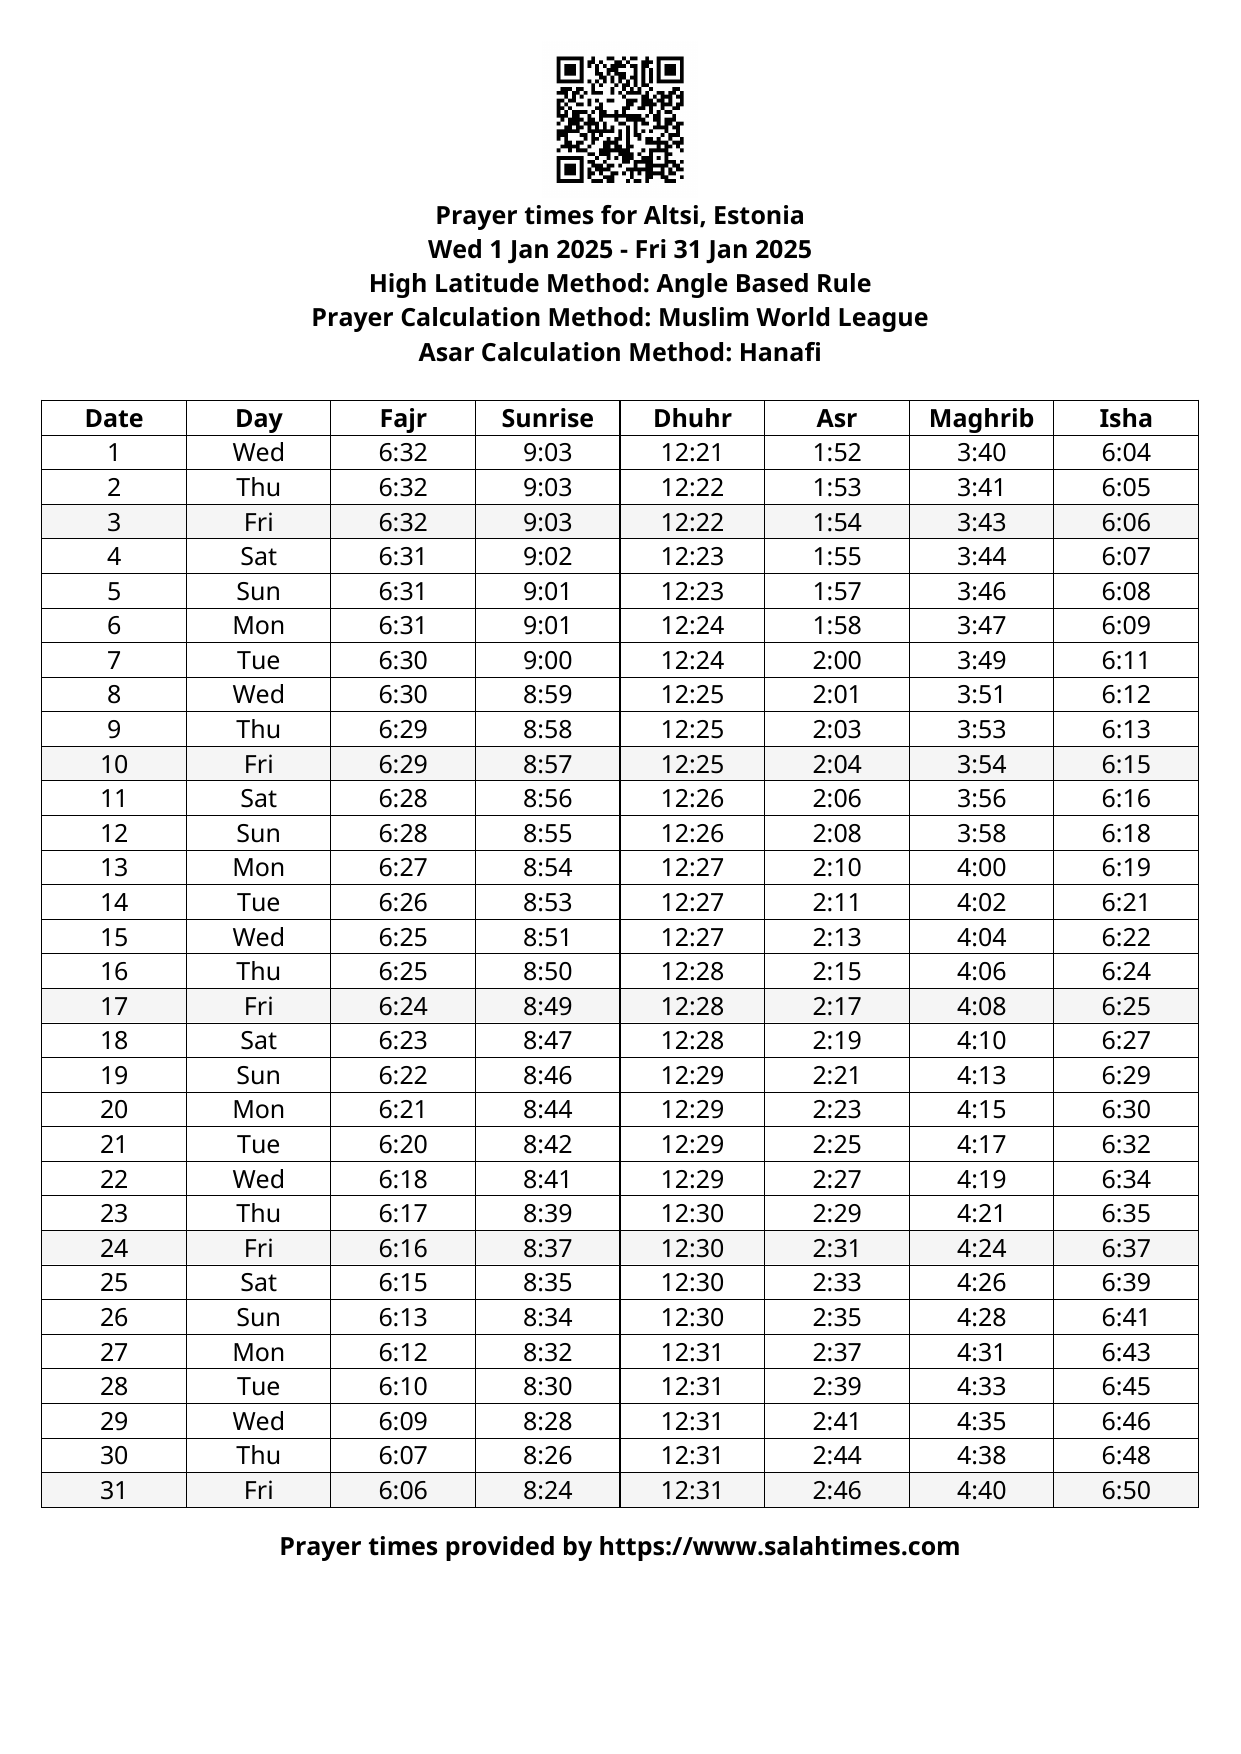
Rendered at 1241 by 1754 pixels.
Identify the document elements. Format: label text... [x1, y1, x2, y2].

table_cell 6:19 [1054, 851, 1198, 884]
table_cell 12:23 [621, 574, 764, 607]
text Wed 1 Jan 2025 - Fri 31 Jan 2025 [42, 232, 1198, 266]
table_cell 6:27 [1054, 1024, 1198, 1057]
table_cell 6:41 [1054, 1300, 1198, 1334]
table_cell 25 [42, 1266, 186, 1299]
table_cell 3:49 [910, 643, 1053, 677]
table_cell 12:22 [621, 470, 764, 504]
table_cell 6:29 [1054, 1058, 1198, 1092]
table_cell 8:53 [476, 885, 619, 919]
table_header Maghrib [910, 401, 1053, 434]
table_cell 6:07 [331, 1439, 475, 1472]
table_cell Sun [187, 816, 330, 849]
table_cell 2:06 [765, 781, 909, 815]
table_header Isha [1054, 401, 1198, 434]
table_cell 4:00 [910, 851, 1053, 884]
table_cell 12:31 [621, 1404, 764, 1437]
table_cell 12:23 [621, 539, 764, 573]
text High Latitude Method: Angle Based Rule [42, 266, 1198, 300]
table_cell 3:46 [910, 574, 1053, 607]
table_cell 2:08 [765, 816, 909, 849]
table_cell 6:35 [1054, 1196, 1198, 1230]
table_cell 6:10 [331, 1369, 475, 1403]
table_cell Tue [187, 1127, 330, 1161]
table_cell 12:29 [621, 1127, 764, 1161]
table_cell 30 [42, 1439, 186, 1472]
table_cell 6:32 [331, 436, 475, 469]
table_cell 12:24 [621, 643, 764, 677]
table_cell 2:13 [765, 920, 909, 953]
table_cell 2 [42, 470, 186, 504]
table_cell 6:31 [331, 609, 475, 642]
table_cell 2:37 [765, 1335, 909, 1368]
table_cell 4 [42, 539, 186, 573]
table_cell 19 [42, 1058, 186, 1092]
table_cell 7 [42, 643, 186, 677]
table_cell 6:29 [331, 747, 475, 780]
table_cell 4:26 [910, 1266, 1053, 1299]
table_cell 6:46 [1054, 1404, 1198, 1437]
table_cell 6:09 [331, 1404, 475, 1437]
table_cell 17 [42, 989, 186, 1022]
table_cell 4:04 [910, 920, 1053, 953]
table_cell 3:54 [910, 747, 1053, 780]
table_cell 10 [42, 747, 186, 780]
table_cell Sat [187, 781, 330, 815]
table_cell Wed [187, 1162, 330, 1195]
table_cell 6:30 [331, 643, 475, 677]
table_cell Thu [187, 954, 330, 988]
table_cell 6:05 [1054, 470, 1198, 504]
table_cell 1:57 [765, 574, 909, 607]
table_cell 12:25 [621, 747, 764, 780]
table_cell 6:28 [331, 781, 475, 815]
table_cell 2:03 [765, 712, 909, 746]
table_cell 12:29 [621, 1162, 764, 1195]
table_cell 6:07 [1054, 539, 1198, 573]
table_cell 4:17 [910, 1127, 1053, 1161]
table_cell 4:15 [910, 1093, 1053, 1126]
table_cell 8:42 [476, 1127, 619, 1161]
table_cell 6:22 [331, 1058, 475, 1092]
table_cell 8:51 [476, 920, 619, 953]
table_cell Sun [187, 574, 330, 607]
table_cell 6:30 [331, 678, 475, 711]
table_cell 6:23 [331, 1024, 475, 1057]
table_cell 12:27 [621, 885, 764, 919]
table_cell 31 [42, 1473, 186, 1507]
table_cell 8:46 [476, 1058, 619, 1092]
table_cell 6:25 [1054, 989, 1198, 1022]
table_cell 9:00 [476, 643, 619, 677]
text Asar Calculation Method: Hanafi [42, 334, 1198, 368]
table_cell Fri [187, 1473, 330, 1507]
table_cell 12 [42, 816, 186, 849]
table_cell 9:01 [476, 609, 619, 642]
table_cell 6:21 [1054, 885, 1198, 919]
table_cell 15 [42, 920, 186, 953]
table_cell 6:16 [331, 1231, 475, 1264]
table_cell 8:28 [476, 1404, 619, 1437]
table_cell 12:21 [621, 436, 764, 469]
table_cell 8:59 [476, 678, 619, 711]
table_cell 8:57 [476, 747, 619, 780]
table_cell 4:19 [910, 1162, 1053, 1195]
table_cell 8:47 [476, 1024, 619, 1057]
table_cell Mon [187, 851, 330, 884]
table_cell 4:40 [910, 1473, 1053, 1507]
table_cell 6:48 [1054, 1439, 1198, 1472]
table_cell 8:56 [476, 781, 619, 815]
table_cell 8:32 [476, 1335, 619, 1368]
table_cell 6:43 [1054, 1335, 1198, 1368]
table_cell 2:41 [765, 1404, 909, 1437]
table_cell 6:32 [331, 470, 475, 504]
table_cell 3:43 [910, 505, 1053, 538]
table_cell 2:44 [765, 1439, 909, 1472]
table_cell Sat [187, 1024, 330, 1057]
table_cell 4:38 [910, 1439, 1053, 1472]
table_cell 12:28 [621, 989, 764, 1022]
table_cell 6:27 [331, 851, 475, 884]
table_cell 4:33 [910, 1369, 1053, 1403]
table_cell 2:31 [765, 1231, 909, 1264]
table_cell 20 [42, 1093, 186, 1126]
table_cell 12:25 [621, 678, 764, 711]
table_cell 3:40 [910, 436, 1053, 469]
table_cell 2:10 [765, 851, 909, 884]
table_cell 8:50 [476, 954, 619, 988]
table_cell 16 [42, 954, 186, 988]
table_cell 1:58 [765, 609, 909, 642]
table_cell 2:35 [765, 1300, 909, 1334]
table_cell 6:06 [1054, 505, 1198, 538]
table_cell 8:34 [476, 1300, 619, 1334]
table_cell 3:47 [910, 609, 1053, 642]
table_cell 6:11 [1054, 643, 1198, 677]
table_cell 2:23 [765, 1093, 909, 1126]
table_cell 29 [42, 1404, 186, 1437]
table_cell 23 [42, 1196, 186, 1230]
table_cell Mon [187, 609, 330, 642]
table_cell Thu [187, 712, 330, 746]
table_cell 6:28 [331, 816, 475, 849]
table_cell 2:01 [765, 678, 909, 711]
table_cell Thu [187, 1439, 330, 1472]
table_cell 6:31 [331, 539, 475, 573]
table_cell Fri [187, 747, 330, 780]
table_cell 8:39 [476, 1196, 619, 1230]
table_header Fajr [331, 401, 475, 434]
table_cell 6:37 [1054, 1231, 1198, 1264]
table_cell 2:19 [765, 1024, 909, 1057]
text Prayer times provided by https://www.salahtimes.com [42, 1528, 1198, 1563]
table_cell Sun [187, 1058, 330, 1092]
text Prayer times for Altsi, Estonia [42, 198, 1198, 232]
table_cell 4:02 [910, 885, 1053, 919]
table_cell 3:41 [910, 470, 1053, 504]
table_cell Tue [187, 885, 330, 919]
table_cell 8:35 [476, 1266, 619, 1299]
table_cell 6:08 [1054, 574, 1198, 607]
table_cell 6:12 [1054, 678, 1198, 711]
table_cell 12:24 [621, 609, 764, 642]
table_cell Sun [187, 1300, 330, 1334]
table_header Sunrise [476, 401, 619, 434]
table_cell 12:26 [621, 816, 764, 849]
table_cell 6:16 [1054, 781, 1198, 815]
table_cell 8:37 [476, 1231, 619, 1264]
table_cell 12:31 [621, 1473, 764, 1507]
table_cell 6:15 [331, 1266, 475, 1299]
table_cell 4:13 [910, 1058, 1053, 1092]
table_cell 6:32 [1054, 1127, 1198, 1161]
table_cell 2:17 [765, 989, 909, 1022]
table_cell 3:58 [910, 816, 1053, 849]
table_cell 1 [42, 436, 186, 469]
table_cell 6:30 [1054, 1093, 1198, 1126]
table_cell 2:04 [765, 747, 909, 780]
table_cell 4:31 [910, 1335, 1053, 1368]
table_cell 6:18 [1054, 816, 1198, 849]
table_header Day [187, 401, 330, 434]
table_cell 6:20 [331, 1127, 475, 1161]
table_cell 6:09 [1054, 609, 1198, 642]
table_cell 6:22 [1054, 920, 1198, 953]
table_cell 2:11 [765, 885, 909, 919]
table_cell 12:30 [621, 1196, 764, 1230]
table_cell 12:25 [621, 712, 764, 746]
table_cell Mon [187, 1335, 330, 1368]
table_cell 14 [42, 885, 186, 919]
table_cell 4:08 [910, 989, 1053, 1022]
table_cell 4:06 [910, 954, 1053, 988]
table_cell 21 [42, 1127, 186, 1161]
table_cell 8 [42, 678, 186, 711]
table_cell 6:13 [331, 1300, 475, 1334]
table_cell 8:30 [476, 1369, 619, 1403]
table_cell 4:21 [910, 1196, 1053, 1230]
table_cell 4:24 [910, 1231, 1053, 1264]
table_cell 12:30 [621, 1231, 764, 1264]
table_cell 12:29 [621, 1058, 764, 1092]
table_cell 1:54 [765, 505, 909, 538]
table_cell 6:25 [331, 954, 475, 988]
table_cell 3:56 [910, 781, 1053, 815]
table_cell 8:41 [476, 1162, 619, 1195]
table_cell 1:53 [765, 470, 909, 504]
table_cell 6:15 [1054, 747, 1198, 780]
table_cell 6:24 [331, 989, 475, 1022]
table_cell 18 [42, 1024, 186, 1057]
table_cell Mon [187, 1093, 330, 1126]
table_cell 8:44 [476, 1093, 619, 1126]
table_cell Tue [187, 1369, 330, 1403]
table_cell 2:39 [765, 1369, 909, 1403]
table_cell 12:28 [621, 1024, 764, 1057]
table_cell 11 [42, 781, 186, 815]
table_cell Wed [187, 678, 330, 711]
table_cell 8:26 [476, 1439, 619, 1472]
table_cell 5 [42, 574, 186, 607]
table_cell 4:35 [910, 1404, 1053, 1437]
table_cell 28 [42, 1369, 186, 1403]
table_cell 6:04 [1054, 436, 1198, 469]
table_cell 8:24 [476, 1473, 619, 1507]
table_cell 3:53 [910, 712, 1053, 746]
table_cell 24 [42, 1231, 186, 1264]
table_cell 6:24 [1054, 954, 1198, 988]
table_cell 12:31 [621, 1369, 764, 1403]
table_cell 12:26 [621, 781, 764, 815]
table_cell 12:30 [621, 1266, 764, 1299]
table_cell 12:31 [621, 1335, 764, 1368]
table_cell 13 [42, 851, 186, 884]
table_cell 6:12 [331, 1335, 475, 1368]
table_cell 2:25 [765, 1127, 909, 1161]
table_cell 6:34 [1054, 1162, 1198, 1195]
table_cell 6:26 [331, 885, 475, 919]
table_cell 6:31 [331, 574, 475, 607]
table_cell 6:45 [1054, 1369, 1198, 1403]
table_cell 26 [42, 1300, 186, 1334]
table_cell 12:29 [621, 1093, 764, 1126]
table_cell 6:39 [1054, 1266, 1198, 1299]
table_cell 2:29 [765, 1196, 909, 1230]
text Prayer Calculation Method: Muslim World League [42, 300, 1198, 334]
table_cell 2:21 [765, 1058, 909, 1092]
table_cell 12:22 [621, 505, 764, 538]
table_cell 22 [42, 1162, 186, 1195]
table_cell 9:03 [476, 505, 619, 538]
table_cell Sat [187, 1266, 330, 1299]
table_cell 9 [42, 712, 186, 746]
table_cell 9:03 [476, 436, 619, 469]
table_cell 12:27 [621, 920, 764, 953]
table_cell Wed [187, 436, 330, 469]
table_cell 1:55 [765, 539, 909, 573]
table_cell 1:52 [765, 436, 909, 469]
table_cell 6:32 [331, 505, 475, 538]
table_cell 12:27 [621, 851, 764, 884]
table_cell Thu [187, 470, 330, 504]
table_cell 8:58 [476, 712, 619, 746]
table_cell 27 [42, 1335, 186, 1368]
table_cell 9:01 [476, 574, 619, 607]
table_cell 3:44 [910, 539, 1053, 573]
table_cell Fri [187, 505, 330, 538]
table_cell Fri [187, 989, 330, 1022]
table_cell 6:06 [331, 1473, 475, 1507]
picture [542, 41, 699, 198]
table_cell 6:50 [1054, 1473, 1198, 1507]
table_cell 8:49 [476, 989, 619, 1022]
table_cell 8:55 [476, 816, 619, 849]
table_cell 6:18 [331, 1162, 475, 1195]
table_cell 12:30 [621, 1300, 764, 1334]
table_cell 2:46 [765, 1473, 909, 1507]
table_header Asr [765, 401, 909, 434]
table_cell 9:02 [476, 539, 619, 573]
table_cell 9:03 [476, 470, 619, 504]
table_cell Wed [187, 920, 330, 953]
table_cell Wed [187, 1404, 330, 1437]
table_cell Fri [187, 1231, 330, 1264]
table_cell 6:29 [331, 712, 475, 746]
table_cell 12:28 [621, 954, 764, 988]
table_cell 2:00 [765, 643, 909, 677]
table_cell 3 [42, 505, 186, 538]
table_cell 6 [42, 609, 186, 642]
table_cell 6:13 [1054, 712, 1198, 746]
table_cell 12:31 [621, 1439, 764, 1472]
table_cell 8:54 [476, 851, 619, 884]
table_cell 2:33 [765, 1266, 909, 1299]
table_cell Tue [187, 643, 330, 677]
table_header Dhuhr [621, 401, 764, 434]
table_cell 4:10 [910, 1024, 1053, 1057]
table_header Date [42, 401, 186, 434]
table_cell 6:21 [331, 1093, 475, 1126]
table_cell 4:28 [910, 1300, 1053, 1334]
table_cell Thu [187, 1196, 330, 1230]
table_cell 2:15 [765, 954, 909, 988]
table_cell 3:51 [910, 678, 1053, 711]
table_cell 6:25 [331, 920, 475, 953]
table_cell 2:27 [765, 1162, 909, 1195]
table_cell 6:17 [331, 1196, 475, 1230]
table_cell Sat [187, 539, 330, 573]
